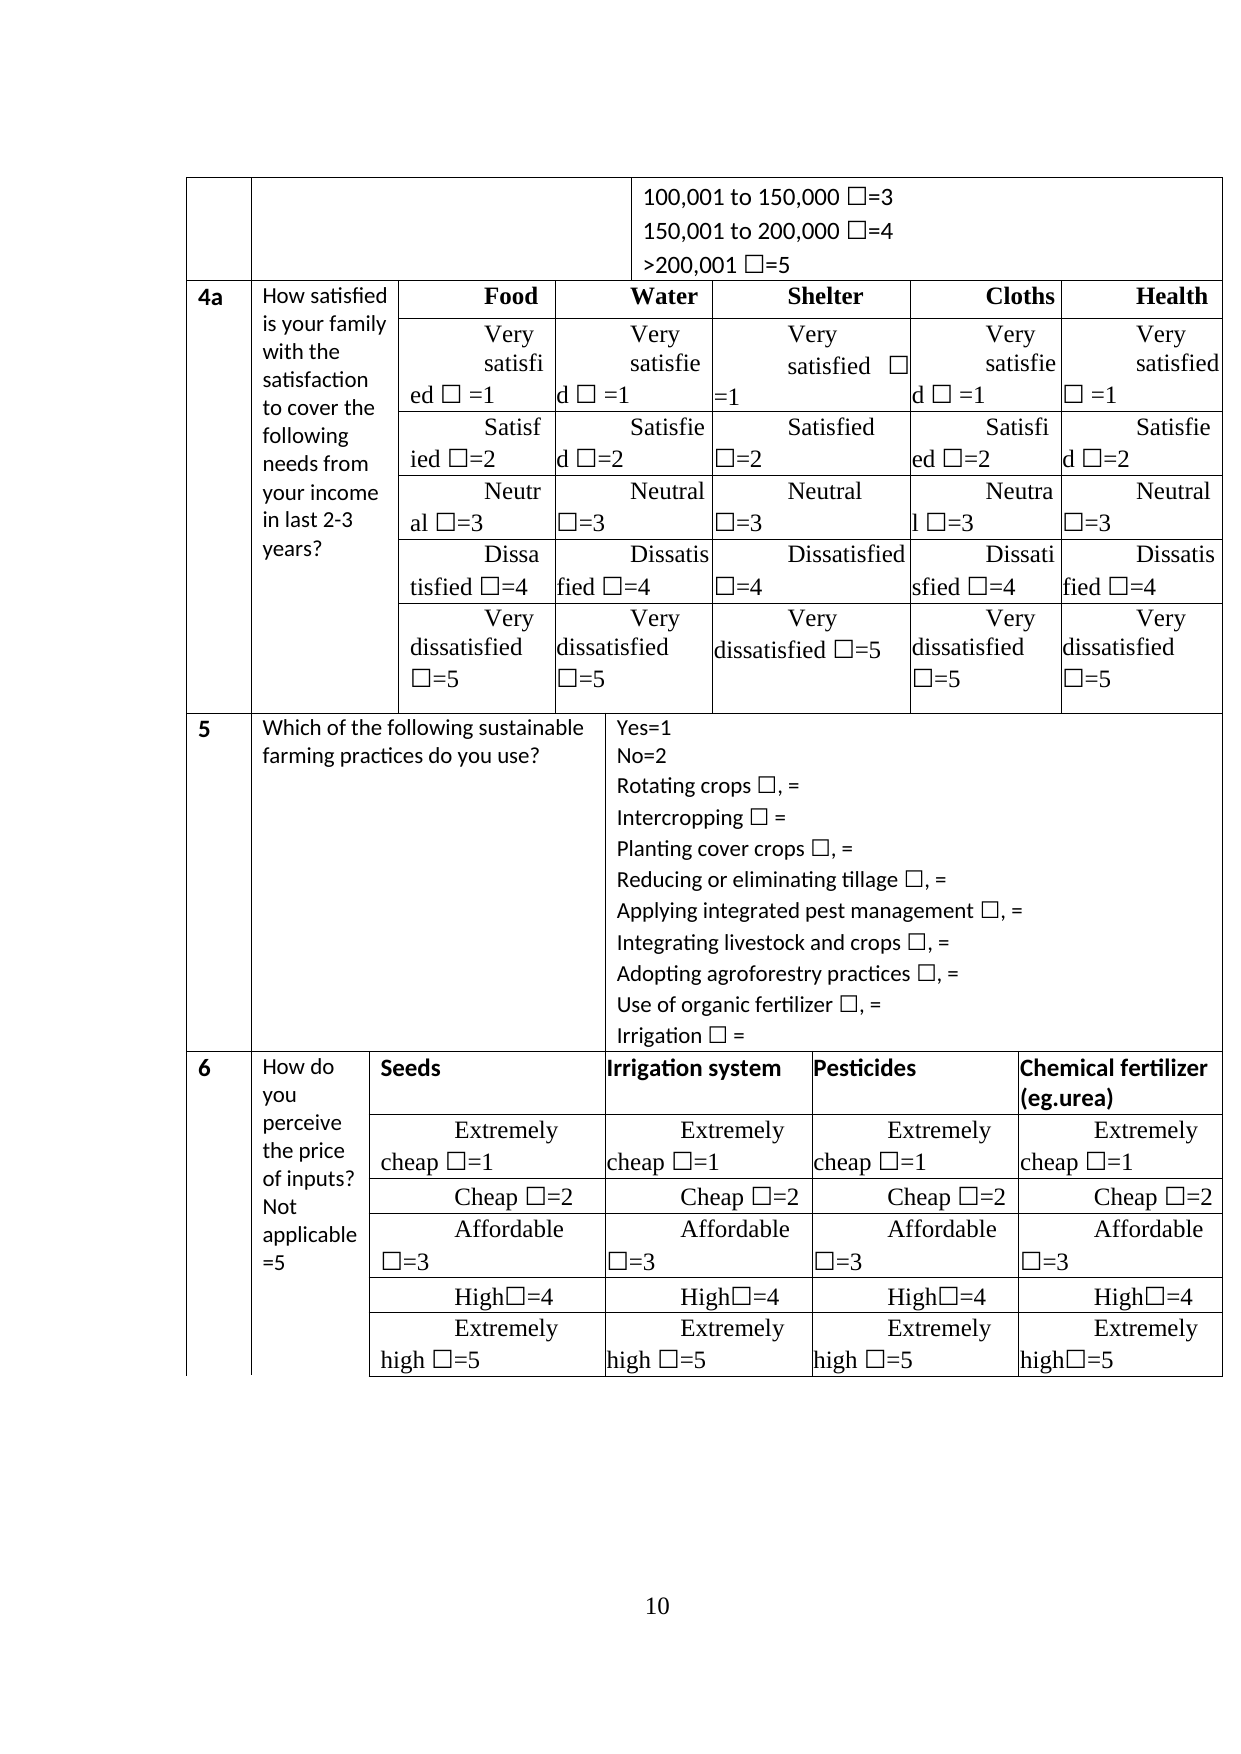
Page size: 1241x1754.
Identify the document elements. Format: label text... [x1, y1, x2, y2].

table_cell 4 [187, 178, 251, 280]
table_cell Very satisfied =1 [1062, 319, 1222, 411]
table_cell Very satisfied =1 [556, 319, 712, 411]
table_cell Neutral =3 [911, 476, 1061, 538]
table_cell Dissatisfied =4 [399, 540, 555, 602]
table_cell Cheap =2 [813, 1179, 1018, 1213]
table_cell High=4 [813, 1278, 1018, 1312]
table_cell Extremely cheap =1 [370, 1115, 605, 1178]
table_cell Cheap =2 [606, 1179, 812, 1213]
table_cell Satisfied =2 [713, 412, 910, 475]
table_cell High=4 [606, 1278, 812, 1312]
table_cell 4a [187, 281, 251, 712]
table_cell Affordable =3 [370, 1214, 605, 1277]
table_cell How do you perceive the price of inputs? Not applicable=5 [251, 1052, 369, 1376]
table_cell Very dissatisfied =5 [399, 604, 555, 712]
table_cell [632, 178, 1222, 280]
table_cell Very dissatisfied =5 [911, 604, 1061, 712]
table_cell Water [556, 281, 712, 318]
table_cell Chemical fertilizer (eg.urea) [1019, 1052, 1222, 1114]
table_cell Neutral =3 [556, 476, 712, 538]
table_cell Cheap =2 [1019, 1179, 1222, 1213]
table_cell Dissatisfied =4 [556, 540, 712, 602]
table_cell Irrigation system [606, 1052, 812, 1114]
table_cell High=4 [1019, 1278, 1222, 1312]
table_cell Neutral =3 [399, 476, 555, 538]
table_cell Very satisfied =1 [911, 319, 1061, 411]
table_cell Extremely high =5 [606, 1313, 812, 1376]
table_cell Extremely cheap =1 [813, 1115, 1018, 1178]
table_cell Dissatisfied =4 [911, 540, 1061, 602]
table_cell Neutral =3 [1062, 476, 1222, 538]
table_cell Neutral =3 [713, 476, 910, 538]
table_cell Affordable =3 [813, 1214, 1018, 1277]
table_cell Affordable =3 [1019, 1214, 1222, 1277]
table_cell Extremely high=5 [1019, 1313, 1222, 1376]
table_cell Food [399, 281, 555, 318]
table_cell Extremely cheap =1 [606, 1115, 812, 1178]
table_cell Satisfied =2 [1062, 412, 1222, 475]
table_cell Which of the following sustainable farming practices do you use? [252, 714, 605, 1051]
table_cell Satisfied =2 [911, 412, 1061, 475]
table_cell Extremely cheap =1 [1019, 1115, 1222, 1178]
table_cell 5 [187, 714, 251, 1051]
table_cell Extremely high =5 [813, 1313, 1018, 1376]
table_cell Yes=1 No=2 Rotating crops , = Intercropping = Planting cover crops , = Reducing or eliminating tillage , = Applying integrated pest management , = Integrating livestock and crops , = Adopting agroforestry practices , = Use of organic fertilizer , = Irrigation = [606, 714, 1222, 1051]
table_cell Very dissatisfied =5 [713, 604, 910, 712]
table_cell Cloths [911, 281, 1061, 318]
table_cell Pesticides [813, 1052, 1018, 1114]
table_cell Very satisfied =1 [399, 319, 555, 411]
table_cell Shelter [713, 281, 910, 318]
table_cell Affordable =3 [606, 1214, 812, 1277]
table_cell How satisfied is your family with the satisfaction to cover the following needs from your income in last 2-3 years? [252, 281, 398, 712]
table_cell 6 [187, 1052, 251, 1376]
table_cell Very satisfied =1 [713, 319, 910, 411]
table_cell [252, 178, 631, 280]
table_cell Satisfied =2 [399, 412, 555, 475]
table_cell Very dissatisfied =5 [1062, 604, 1222, 712]
table_cell Seeds [370, 1052, 605, 1114]
table_cell Extremely high =5 [370, 1313, 605, 1376]
table_cell Health [1062, 281, 1222, 318]
table_cell Dissatisfied =4 [1062, 540, 1222, 602]
table_cell Dissatisfied =4 [713, 540, 910, 602]
table_cell Satisfied =2 [556, 412, 712, 475]
table_cell High=4 [370, 1278, 605, 1312]
table_cell Cheap =2 [370, 1179, 605, 1213]
table_cell Very dissatisfied =5 [556, 604, 712, 712]
